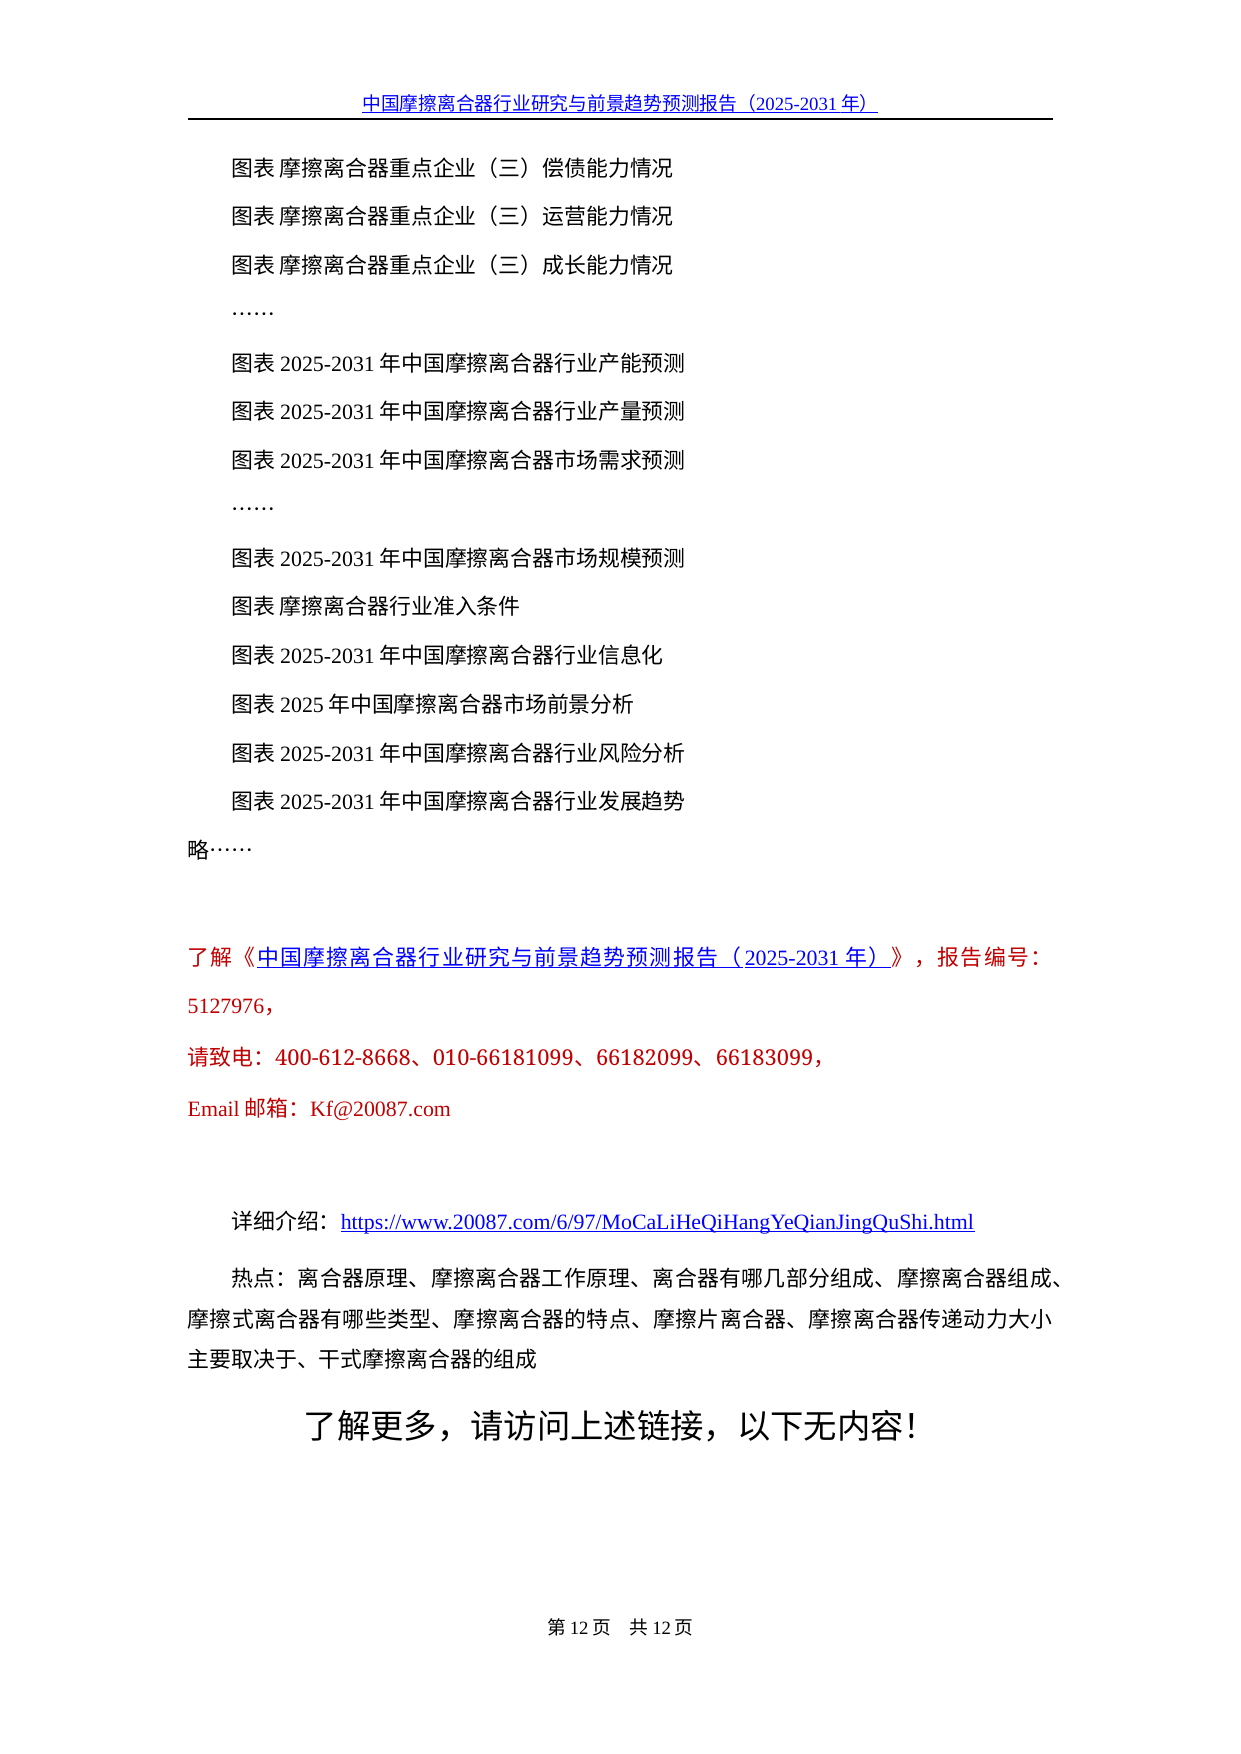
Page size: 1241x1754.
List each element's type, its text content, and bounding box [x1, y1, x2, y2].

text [187, 150, 1053, 865]
text 了解《中国摩擦离合器行业研究与前景趋势预测报告（2025-2031年）》，报告编号：5127976， [187, 939, 1053, 1020]
title 了解更多，请访问上述链接，以下无内容！ [187, 1392, 1053, 1457]
text 请致电：400-612-8668、010-66181099、66182099、66183099， [187, 1039, 1053, 1072]
text 详细介绍：https://www.20087.com/6/97/MoCaLiHeQiHangYeQianJingQuShi.html [187, 1204, 1053, 1236]
text 热点：离合器原理、摩擦离合器工作原理、离合器有哪几部分组成、摩擦离合器组成、摩擦式离合器有哪些类型、摩擦离合器的特点、摩擦片离合器、摩擦离合器传递动力大小主要取决于、干式摩擦离合器的组成 [187, 1261, 1053, 1374]
text Email邮箱：Kf@20087.com [187, 1091, 1053, 1123]
